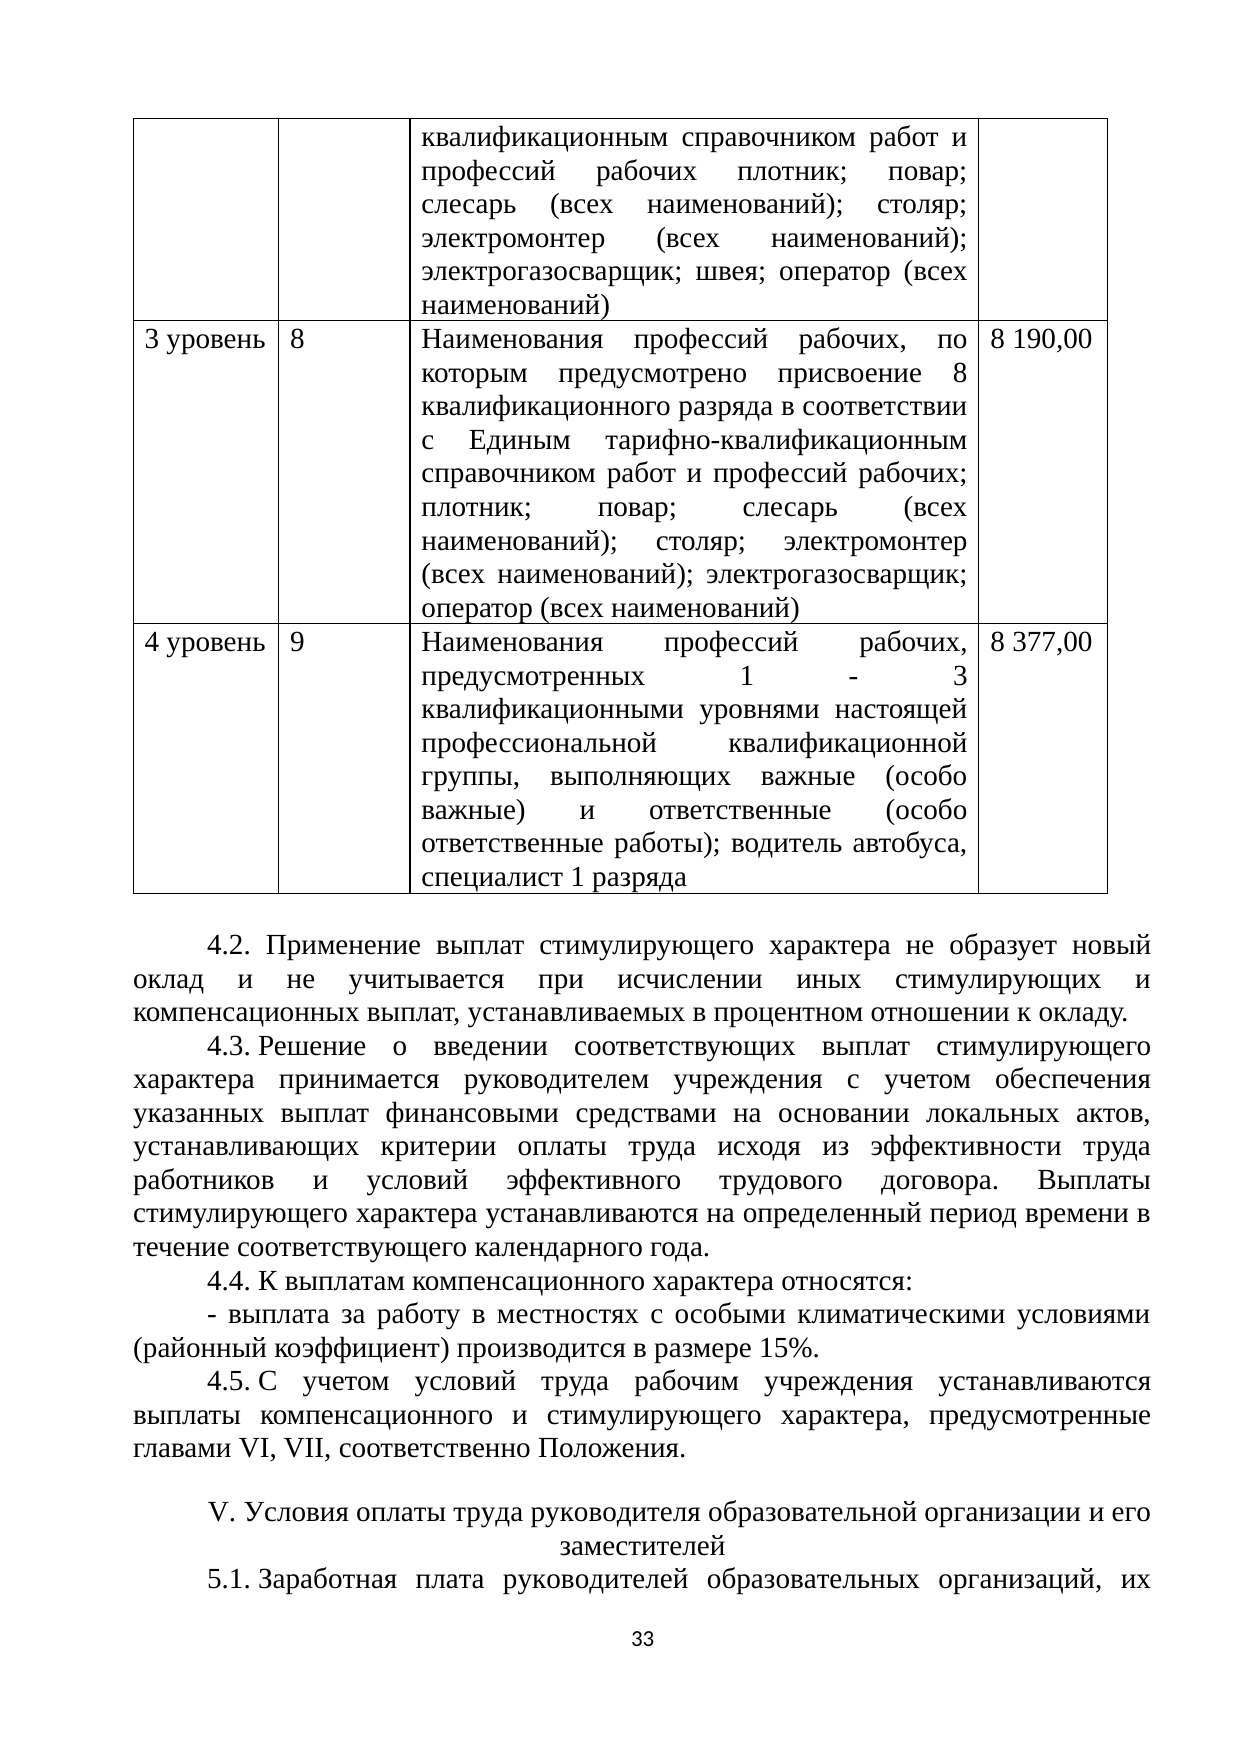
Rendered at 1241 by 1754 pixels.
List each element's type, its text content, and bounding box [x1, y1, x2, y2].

table_cell [979, 119, 1107, 320]
table_cell 4 уровень [134, 624, 278, 893]
text 4.4. К выплатам компенсационного характера относятся: [133, 1263, 1152, 1296]
table_cell [279, 119, 409, 320]
table_cell 9 [279, 624, 409, 893]
text V. Условия оплаты труда руководителя образовательной организации и его заместителей [133, 1494, 1152, 1561]
table_cell 8 [279, 321, 409, 623]
table_cell Наименования профессий рабочих, по которым предусмотрено присвоение 8 квалификационного разряда в соответствии с Единым тарифно-квалификационным справочником работ и профессий рабочих; плотник; повар; слесарь (всех наименований); столяр; электромонтер (всех наименований); электрогазосварщик; оператор (всех наименований) [411, 321, 978, 623]
text 4.2. Применение выплат стимулирующего характера не образует новый оклад и не учитывается при исчислении иных стимулирующих и компенсационных выплат, устанавливаемых в процентном отношении к окладу. [133, 927, 1152, 1028]
text - выплата за работу в местностях с особыми климатическими условиями (районный коэффициент) производится в размере 15%. [133, 1296, 1152, 1363]
table_cell 8 190,00 [979, 321, 1107, 623]
table_cell 3 уровень [134, 321, 278, 623]
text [133, 1561, 1152, 1595]
table_cell 8 377,00 [979, 624, 1107, 893]
text 4.5. С учетом условий труда рабочим учреждения устанавливаются выплаты компенсационного и стимулирующего характера, предусмотренные главами VI, VII, соответственно Положения. [133, 1363, 1152, 1464]
table_cell Наименования профессий рабочих, предусмотренных 1 - 3 квалификационными уровнями настоящей профессиональной квалификационной группы, выполняющих важные (особо важные) и ответственные (особо ответственные работы); водитель автобуса, специалист 1 разряда [411, 624, 978, 893]
text 4.3. Решение о введении соответствующих выплат стимулирующего характера принимается руководителем учреждения с учетом обеспечения указанных выплат финансовыми средствами на основании локальных актов, устанавливающих критерии оплаты труда исходя из эффективности труда работников и условий эффективного трудового договора. Выплаты стимулирующего характера устанавливаются на определенный период времени в течение соответствующего календарного года. [133, 1028, 1152, 1263]
